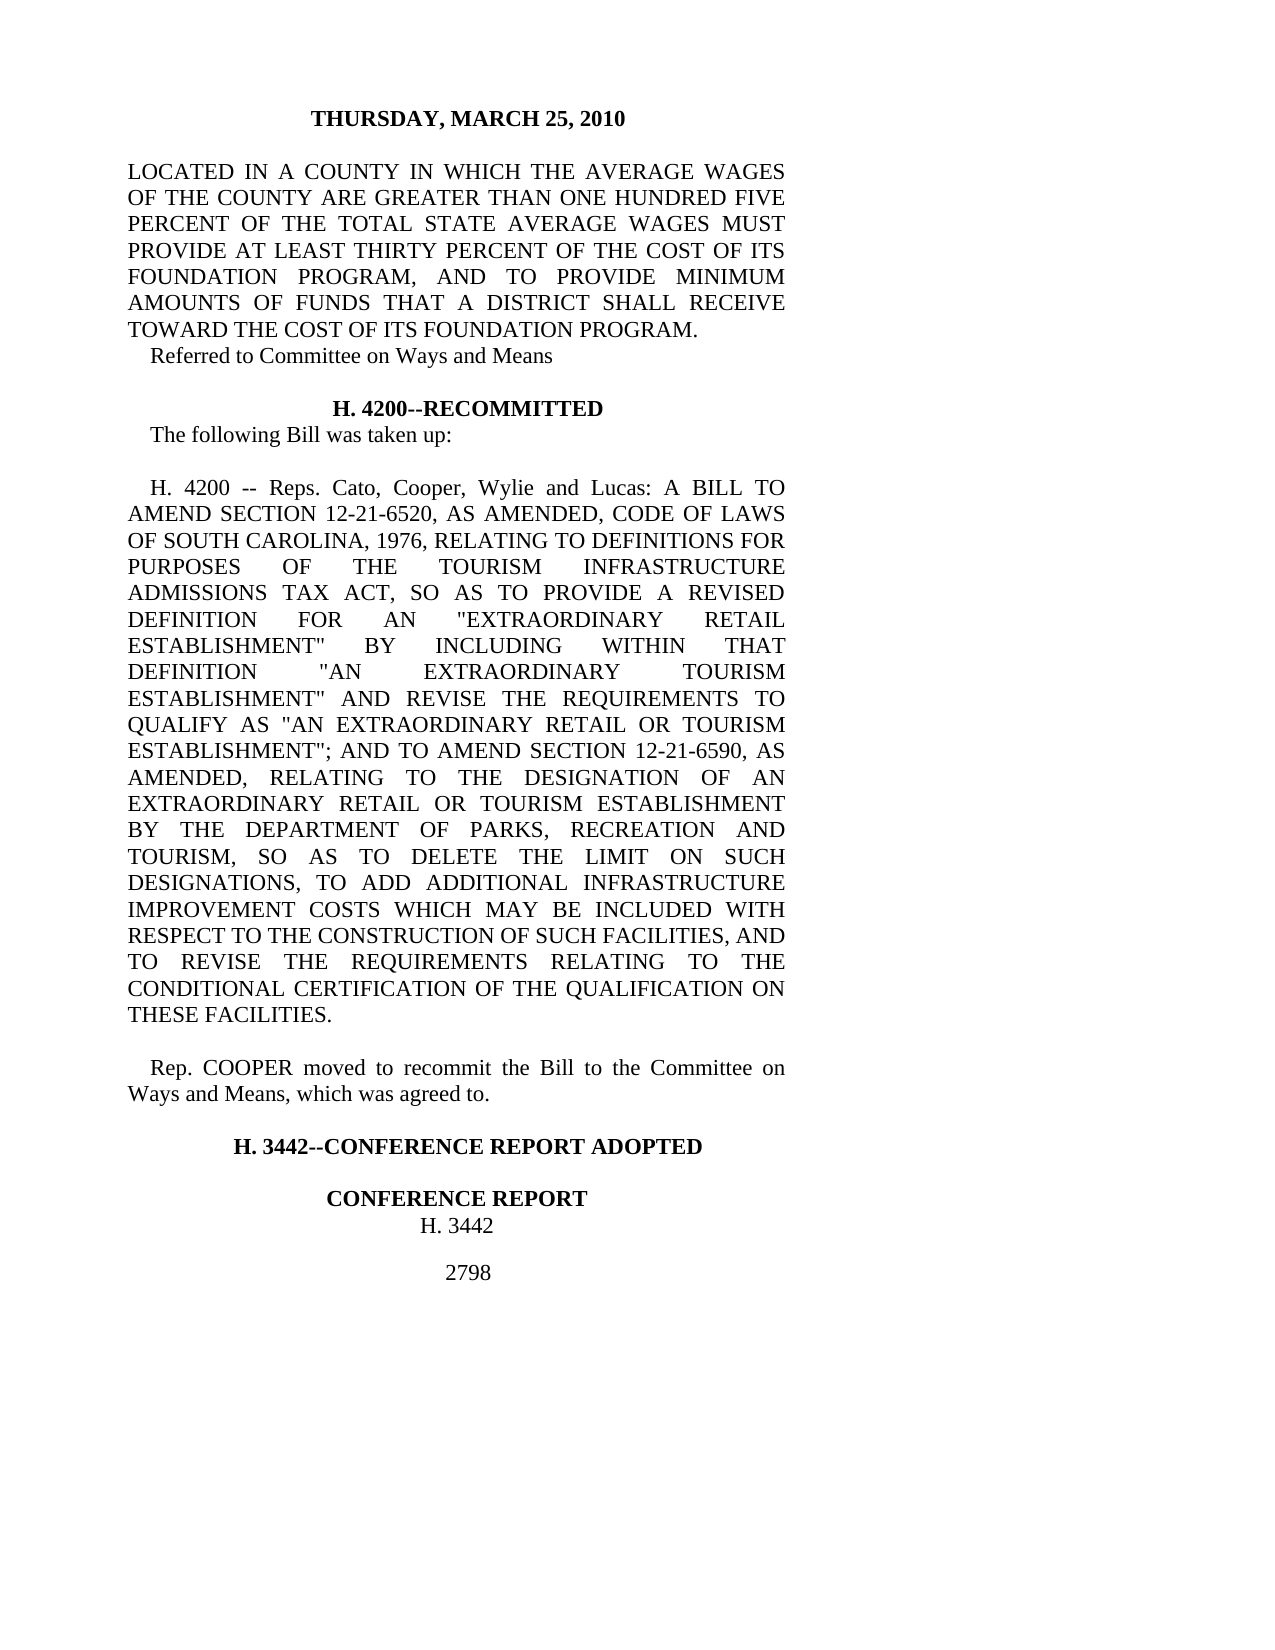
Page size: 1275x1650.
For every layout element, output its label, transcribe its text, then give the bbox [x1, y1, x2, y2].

text Rep. COOPER moved to recommit the Bill to the Committee on Ways and Means, which was agreed to. [127, 1054, 786, 1106]
text H. 4200--RECOMMITTED [127, 395, 786, 421]
text H. 3442 [127, 1212, 786, 1238]
text CONFERENCE REPORT [127, 1186, 786, 1212]
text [127, 158, 786, 342]
text H. 3442--CONFERENCE REPORT ADOPTED [127, 1133, 786, 1159]
text Referred to Committee on Ways and Means [127, 342, 786, 368]
text H. 4200 -- Reps. Cato, Cooper, Wylie and Lucas: A BILL TO AMEND SECTION 12-21-6520, AS AMENDED, CODE OF LAWS OF SOUTH CAROLINA, 1976, RELATING TO DEFINITIONS FOR PURPOSES OF THE TOURISM INFRASTRUCTURE ADMISSIONS TAX ACT, SO AS TO PROVIDE A REVISED DEFINITION FOR AN "EXTRAORDINARY RETAIL ESTABLISHMENT" BY INCLUDING WITHIN THAT DEFINITION "AN EXTRAORDINARY TOURISM ESTABLISHMENT" AND REVISE THE REQUIREMENTS TO QUALIFY AS "AN EXTRAORDINARY RETAIL OR TOURISM ESTABLISHMENT"; AND TO AMEND SECTION 12-21-6590, AS AMENDED, RELATING TO THE DESIGNATION OF AN EXTRAORDINARY RETAIL OR TOURISM ESTABLISHMENT BY THE DEPARTMENT OF PARKS, RECREATION AND TOURISM, SO AS TO DELETE THE LIMIT ON SUCH DESIGNATIONS, TO ADD ADDITIONAL INFRASTRUCTURE IMPROVEMENT COSTS WHICH MAY BE INCLUDED WITH RESPECT TO THE CONSTRUCTION OF SUCH FACILITIES, AND TO REVISE THE REQUIREMENTS RELATING TO THE CONDITIONAL CERTIFICATION OF THE QUALIFICATION ON THESE FACILITIES. [127, 474, 786, 1027]
text The following Bill was taken up: [127, 421, 786, 448]
